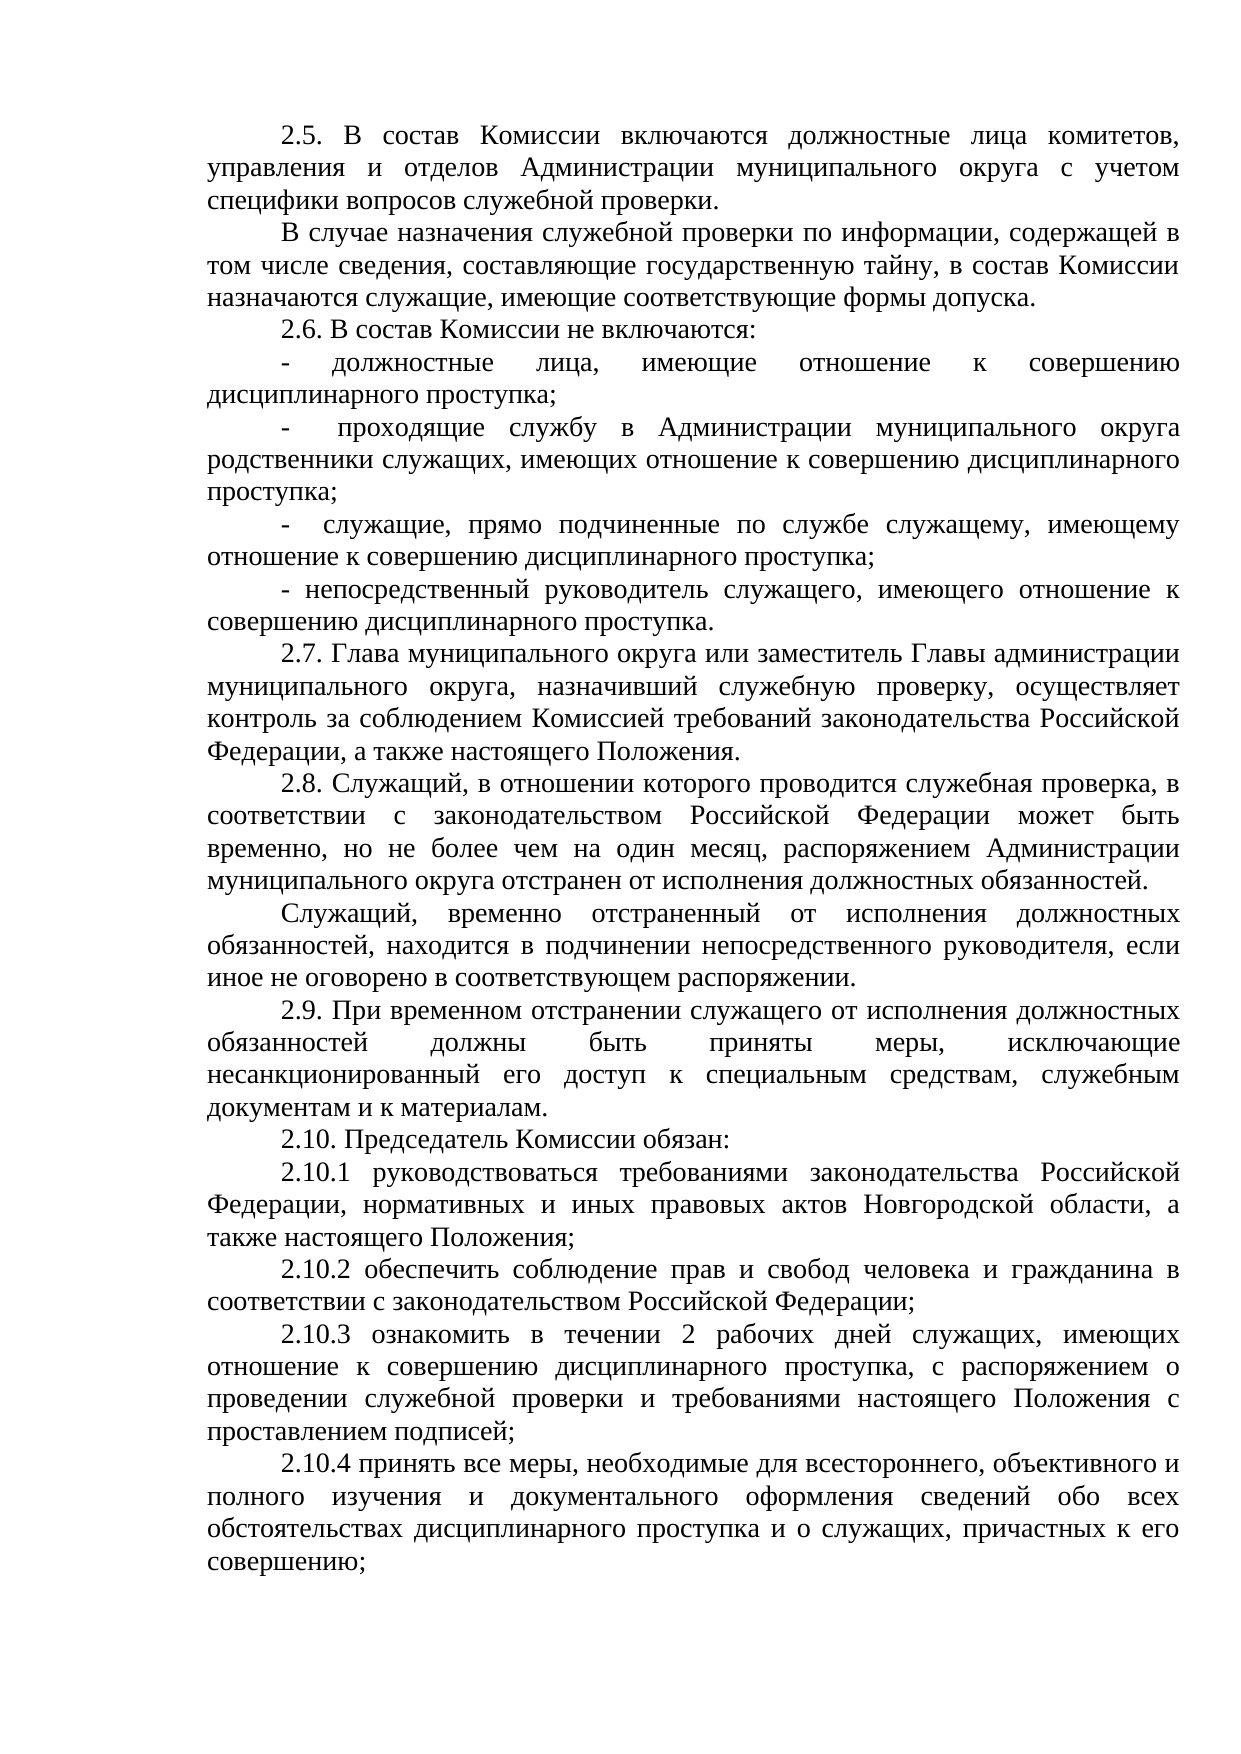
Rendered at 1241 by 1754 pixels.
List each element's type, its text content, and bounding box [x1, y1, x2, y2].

text 2.10.3 ознакомить в течении 2 рабочих дней служащих, имеющих отношение к совершению дисциплинарного проступка, с распоряжением о проведении служебной проверки и требованиями настоящего Положения с проставлением подписей; [207, 1317, 1181, 1446]
text 2.5. В состав Комиссии включаются должностные лица комитетов, управления и отделов Администрации муниципального округа с учетом специфики вопросов служебной проверки. [207, 118, 1181, 215]
text 2.10.1 руководствоваться требованиями законодательства Российской Федерации, нормативных и иных правовых актов Новгородской области, а также настоящего Положения; [207, 1155, 1181, 1252]
text 2.10.4 принять все меры, необходимые для всестороннего, объективного и полного изучения и документального оформления сведений обо всех обстоятельствах дисциплинарного проступка и о служащих, причастных к его совершению; [207, 1446, 1181, 1576]
text 2.8. Служащий, в отношении которого проводится служебная проверка, в соответствии с законодательством Российской Федерации может быть временно, но не более чем на один месяц, распоряжением Администрации муниципального округа отстранен от исполнения должностных обязанностей. [207, 766, 1181, 896]
text 2.7. Глава муниципального округа или заместитель Главы администрации муниципального округа, назначивший служебную проверку, осуществляет контроль за соблюдением Комиссией требований законодательства Российской Федерации, а также настоящего Положения. [207, 636, 1181, 766]
text - должностные лица, имеющие отношение к совершению дисциплинарного проступка; [207, 345, 1181, 410]
text Служащий, временно отстраненный от исполнения должностных обязанностей, находится в подчинении непосредственного руководителя, если иное не оговорено в соответствующем распоряжении. [207, 896, 1181, 993]
text - служащие, прямо подчиненные по службе служащему, имеющему отношение к совершению дисциплинарного проступка; [207, 507, 1181, 572]
text 2.9. При временном отстранении служащего от исполнения должностных обязанностей должны быть приняты меры, исключающие несанкционированный его доступ к специальным средствам, служебным документам и к материалам. [207, 993, 1181, 1122]
text 2.10.2 обеспечить соблюдение прав и свобод человека и гражданина в соответствии с законодательством Российской Федерации; [207, 1252, 1181, 1317]
text 2.6. В состав Комиссии не включаются: [207, 312, 1181, 345]
text В случае назначения служебной проверки по информации, содержащей в том числе сведения, составляющие государственную тайну, в состав Комиссии назначаются служащие, имеющие соответствующие формы допуска. [207, 215, 1181, 312]
text - непосредственный руководитель служащего, имеющего отношение к совершению дисциплинарного проступка. [207, 572, 1181, 636]
text - проходящие службу в Администрации муниципального округа родственники служащих, имеющих отношение к совершению дисциплинарного проступка; [207, 410, 1181, 507]
text 2.10. Председатель Комиссии обязан: [207, 1122, 1181, 1155]
